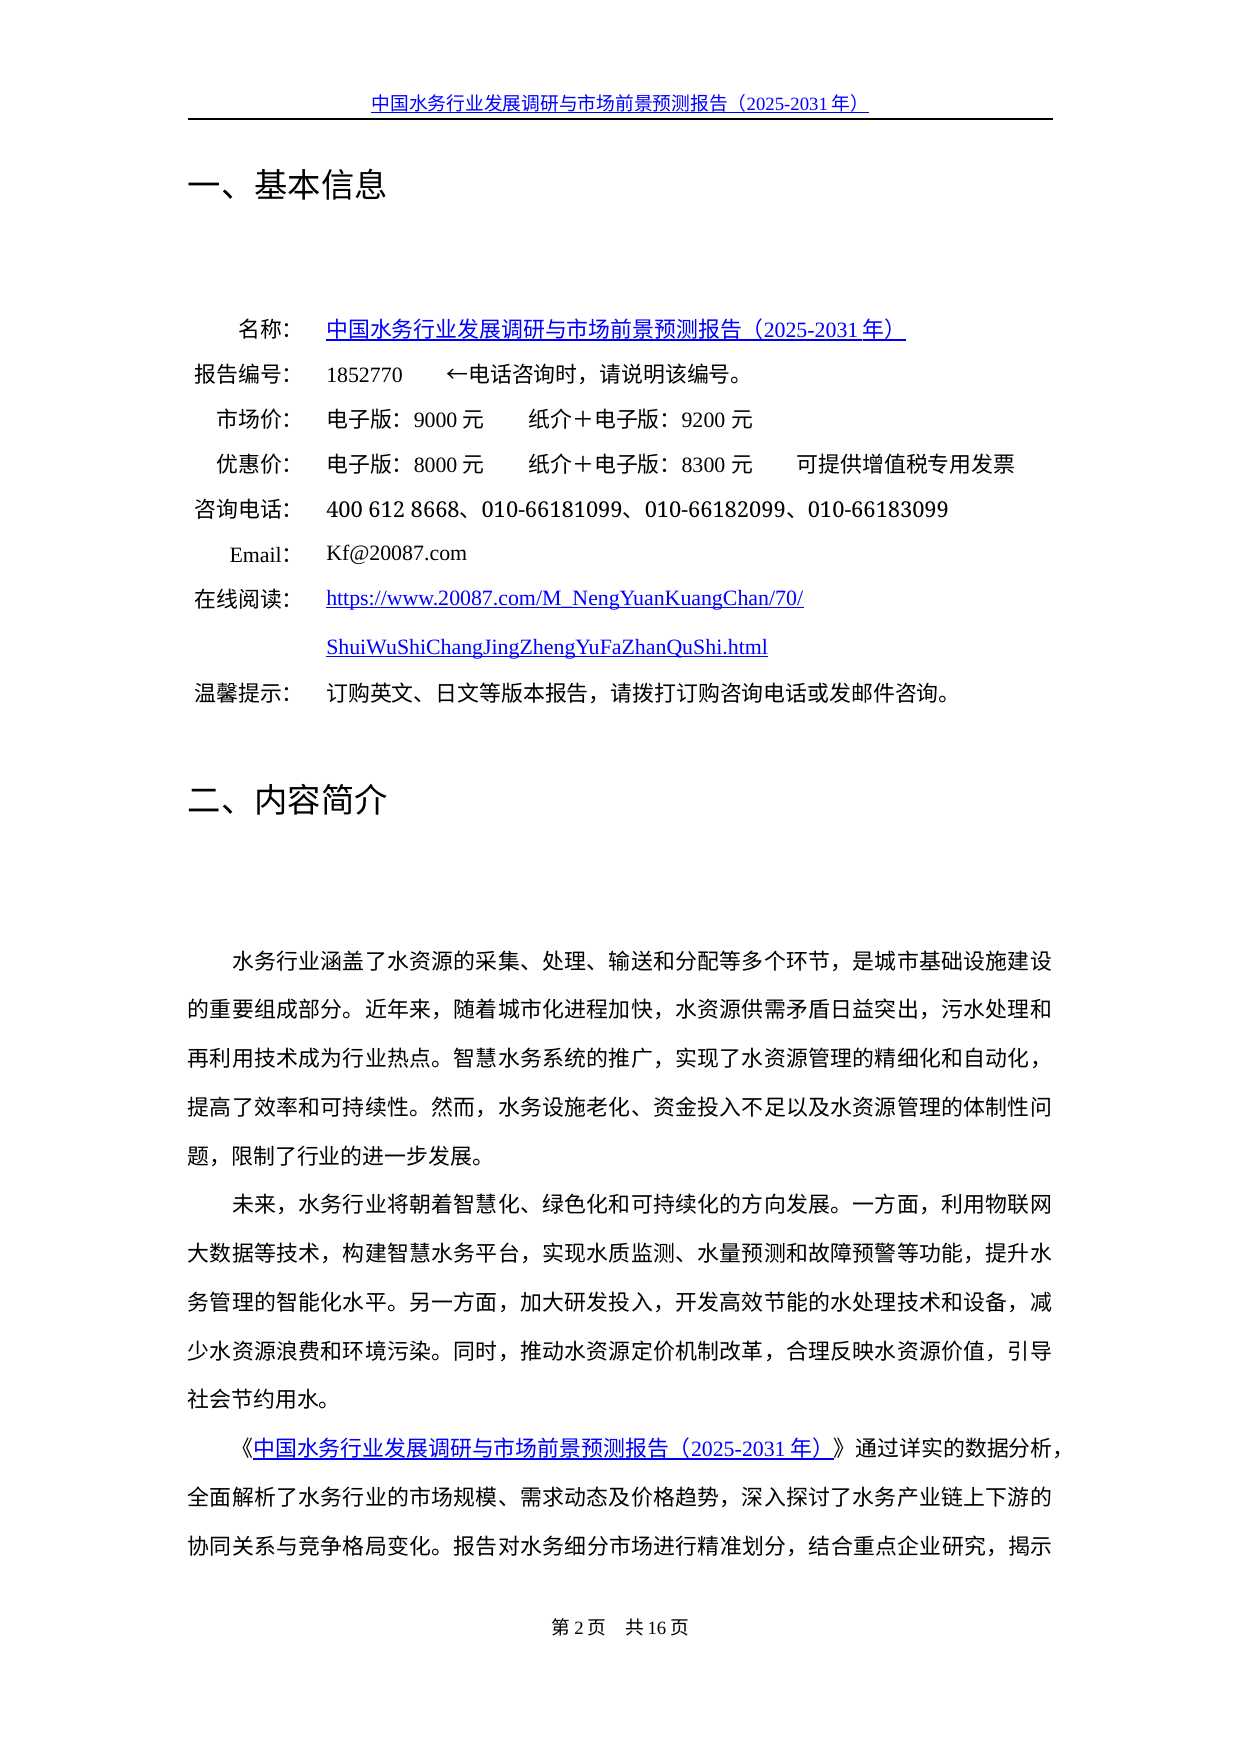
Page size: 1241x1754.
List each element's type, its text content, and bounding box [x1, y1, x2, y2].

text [187, 943, 1053, 1561]
table_header 名称： [167, 312, 315, 357]
table_cell 温馨提示： [167, 675, 315, 720]
table_cell 报告编号： [167, 357, 315, 402]
table_cell 市场价： [167, 402, 315, 447]
table_cell 在线阅读： [167, 582, 315, 675]
table_cell 电子版：8000 元 纸介＋电子版：8300 元 可提供增值税专用发票 [315, 447, 1073, 492]
table_cell [315, 582, 1073, 675]
title 一、基本信息 [187, 150, 1053, 215]
table_cell 咨询电话： [167, 492, 315, 537]
table_cell Email： [167, 537, 315, 582]
table_cell 电子版：9000 元 纸介＋电子版：9200 元 [315, 402, 1073, 447]
title 二、内容简介 [187, 766, 1053, 831]
table_cell 400 612 8668、010-66181099、010-66182099、010-66183099 [315, 492, 1073, 537]
table_cell 优惠价： [167, 447, 315, 492]
table_header 中国水务行业发展调研与市场前景预测报告（2025-2031年） [315, 312, 1073, 357]
table_cell 订购英文、日文等版本报告，请拨打订购咨询电话或发邮件咨询。 [315, 675, 1073, 720]
table_cell Kf@20087.com [315, 537, 1073, 582]
table_cell 1852770 ←电话咨询时，请说明该编号。 [315, 357, 1073, 402]
